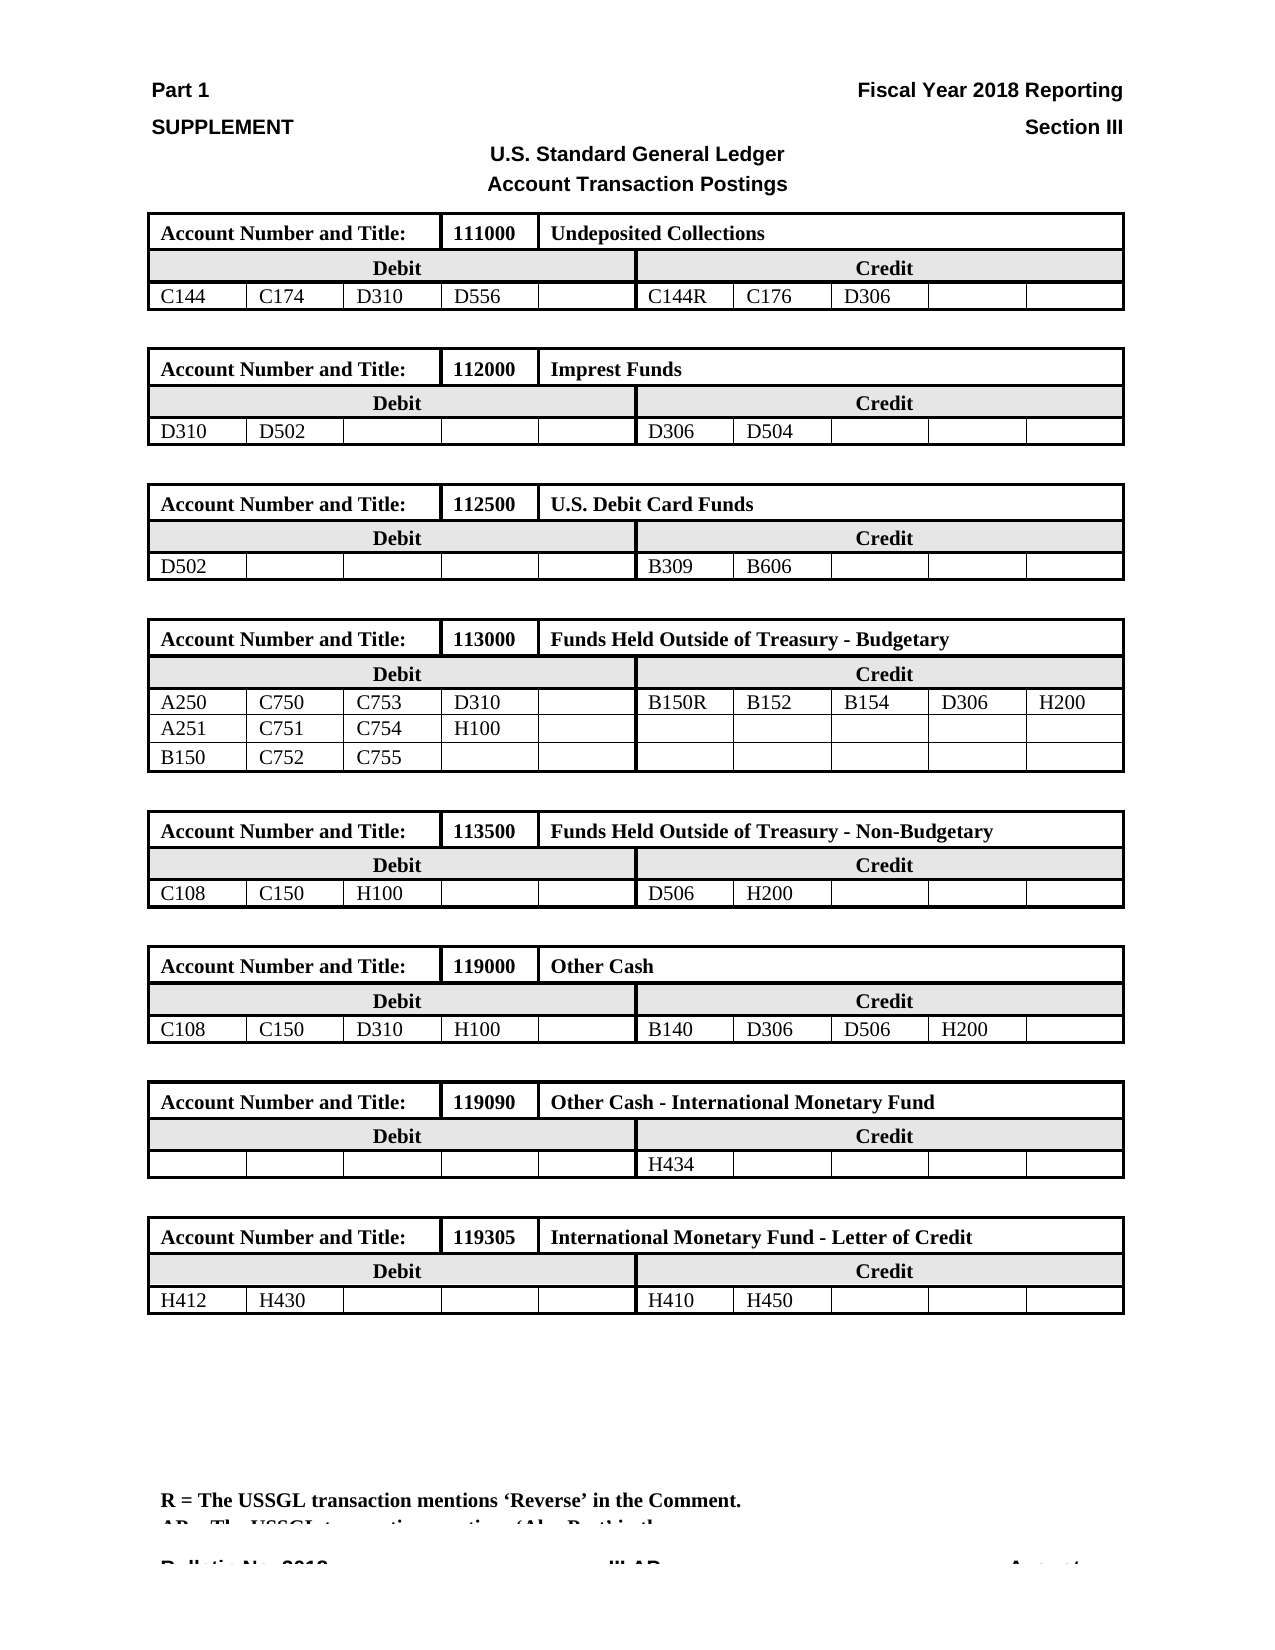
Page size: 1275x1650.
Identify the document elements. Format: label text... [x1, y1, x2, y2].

table_cell D506 [638, 881, 733, 905]
table_header Account Number and Title: [150, 215, 439, 248]
table_cell C750 [247, 690, 343, 714]
table_cell Debit [150, 849, 634, 878]
table_cell Debit [150, 985, 634, 1014]
table_cell C176 [734, 284, 831, 307]
table_cell H412 [150, 1288, 246, 1312]
table_cell [1027, 881, 1122, 905]
table_header Undeposited Collections [540, 215, 1122, 248]
table_cell H100 [344, 881, 441, 905]
table_cell D502 [150, 554, 246, 578]
table_cell [1027, 1152, 1122, 1176]
table_cell D306 [929, 690, 1026, 714]
table_cell [734, 743, 831, 770]
table_cell Debit [150, 658, 634, 687]
table_cell [442, 554, 538, 578]
table_cell [344, 1152, 441, 1176]
table_cell D504 [734, 419, 831, 443]
table_header Funds Held Outside of Treasury - Non-Budgetary [540, 813, 1122, 846]
table_cell Debit [150, 251, 634, 280]
table_header Other Cash [540, 948, 1122, 981]
table_cell Credit [638, 1120, 1122, 1149]
table_cell C752 [247, 743, 343, 770]
table_cell [539, 881, 634, 905]
table_cell [539, 554, 634, 578]
table_cell [929, 284, 1026, 307]
table_cell [539, 690, 634, 714]
table_header Account Number and Title: [150, 350, 439, 383]
table_header U.S. Debit Card Funds [540, 486, 1122, 519]
table_cell C751 [247, 715, 343, 742]
table_header Imprest Funds [540, 350, 1122, 383]
table_cell H200 [734, 881, 831, 905]
table_cell [539, 715, 634, 742]
table_cell [442, 419, 538, 443]
table_cell [539, 1017, 634, 1041]
table_cell [539, 1152, 634, 1176]
table_header 112500 [443, 486, 537, 519]
table_cell C755 [344, 743, 441, 770]
table_cell H410 [638, 1288, 733, 1312]
table_cell B606 [734, 554, 831, 578]
table_cell H434 [638, 1152, 733, 1176]
table_cell [832, 715, 928, 742]
table_header Account Number and Title: [150, 486, 439, 519]
table_cell C144 [150, 284, 246, 307]
table_cell [1027, 284, 1122, 307]
table_cell [442, 1152, 538, 1176]
table_cell C108 [150, 1017, 246, 1041]
table_cell [929, 554, 1026, 578]
table_cell [929, 419, 1026, 443]
table_cell [1027, 1288, 1122, 1312]
table_cell [344, 419, 441, 443]
table_cell [929, 743, 1026, 770]
table_cell Debit [150, 387, 634, 416]
table_cell [442, 743, 538, 770]
table_cell [539, 419, 634, 443]
table_cell D310 [442, 690, 538, 714]
table_cell A250 [150, 690, 246, 714]
table_cell Credit [638, 658, 1122, 687]
table_cell B309 [638, 554, 733, 578]
table_cell [247, 554, 343, 578]
table_cell D506 [832, 1017, 928, 1041]
table_header Other Cash - International Monetary Fund [540, 1084, 1122, 1117]
table_cell D310 [344, 1017, 441, 1041]
table_cell [1027, 419, 1122, 443]
table_cell H100 [442, 1017, 538, 1041]
table_cell H430 [247, 1288, 343, 1312]
table_cell B154 [832, 690, 928, 714]
table_cell Credit [638, 251, 1122, 280]
table_header 119000 [443, 948, 537, 981]
table_header Funds Held Outside of Treasury - Budgetary [540, 621, 1122, 654]
table_cell H200 [929, 1017, 1026, 1041]
table_cell [929, 1288, 1026, 1312]
table_cell C753 [344, 690, 441, 714]
table_cell Credit [638, 522, 1122, 551]
table_cell H100 [442, 715, 538, 742]
table_cell H450 [734, 1288, 831, 1312]
table_header 111000 [443, 215, 537, 248]
table_cell [832, 554, 928, 578]
table_cell Debit [150, 522, 634, 551]
table_cell [539, 743, 634, 770]
table_cell Credit [638, 1255, 1122, 1284]
table_cell [929, 881, 1026, 905]
table_header Account Number and Title: [150, 1219, 439, 1252]
table_header 113000 [443, 621, 537, 654]
table_header Account Number and Title: [150, 621, 439, 654]
table_cell B150R [638, 690, 733, 714]
table_cell C108 [150, 881, 246, 905]
table_cell B150 [150, 743, 246, 770]
table_cell [832, 743, 928, 770]
table_cell [442, 881, 538, 905]
table_cell [442, 1288, 538, 1312]
table_header 112000 [443, 350, 537, 383]
table_cell H200 [1027, 690, 1122, 714]
table_cell C174 [247, 284, 343, 307]
table_cell D306 [638, 419, 733, 443]
table_cell [929, 1152, 1026, 1176]
table_cell Credit [638, 849, 1122, 878]
table_cell B152 [734, 690, 831, 714]
table_cell [539, 284, 634, 307]
table_cell Debit [150, 1255, 634, 1284]
table_header 119305 [443, 1219, 537, 1252]
table_cell D306 [734, 1017, 831, 1041]
table_cell B140 [638, 1017, 733, 1041]
table_cell [1027, 715, 1122, 742]
table_cell [344, 554, 441, 578]
table_cell [832, 419, 928, 443]
table_cell D310 [344, 284, 441, 307]
table_cell [638, 715, 733, 742]
table_cell [247, 1152, 343, 1176]
table_cell [150, 1152, 246, 1176]
table_cell [344, 1288, 441, 1312]
table_cell D306 [832, 284, 928, 307]
table_cell C754 [344, 715, 441, 742]
table_cell [539, 1288, 634, 1312]
table_header 119090 [443, 1084, 537, 1117]
table_header Account Number and Title: [150, 1084, 439, 1117]
table_cell [832, 1152, 928, 1176]
table_cell A251 [150, 715, 246, 742]
table_cell [929, 715, 1026, 742]
table_cell [638, 743, 733, 770]
table_cell [734, 715, 831, 742]
table_cell C150 [247, 881, 343, 905]
table_header Account Number and Title: [150, 948, 439, 981]
table_cell D310 [150, 419, 246, 443]
table_cell [1027, 1017, 1122, 1041]
table_cell [832, 1288, 928, 1312]
table_cell [832, 881, 928, 905]
table_cell Credit [638, 985, 1122, 1014]
table_header International Monetary Fund - Letter of Credit [540, 1219, 1122, 1252]
table_cell [734, 1152, 831, 1176]
table_header Account Number and Title: [150, 813, 439, 846]
table_header 113500 [443, 813, 537, 846]
table_cell D502 [247, 419, 343, 443]
table_cell C144R [638, 284, 733, 307]
table_cell [1027, 743, 1122, 770]
table_cell D556 [442, 284, 538, 307]
table_cell Credit [638, 387, 1122, 416]
table_cell [1027, 554, 1122, 578]
table_cell C150 [247, 1017, 343, 1041]
table_cell Debit [150, 1120, 634, 1149]
